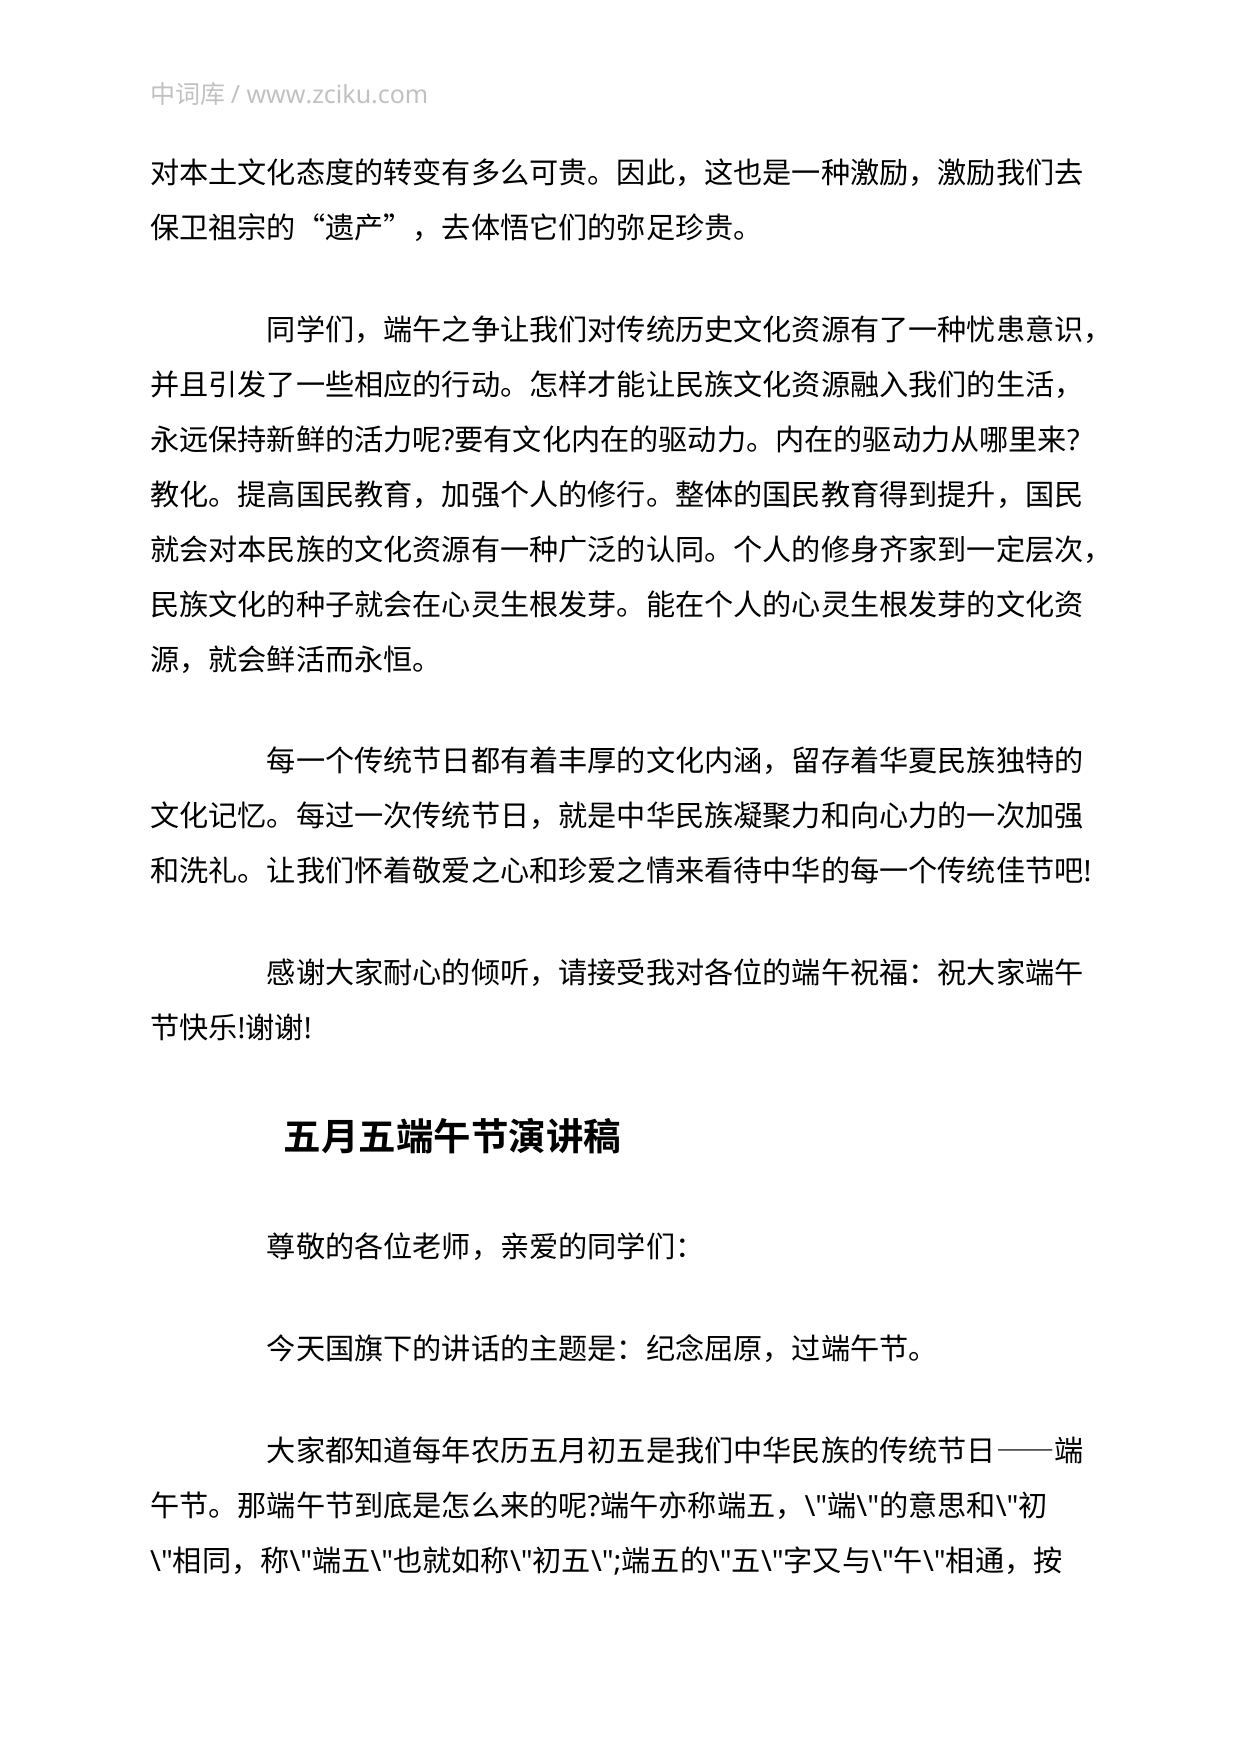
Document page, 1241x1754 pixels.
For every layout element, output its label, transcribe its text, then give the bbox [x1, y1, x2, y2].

text 五月五端午节演讲稿 [150, 1107, 1090, 1161]
text 每一个传统节日都有着丰厚的文化内涵，留存着华夏民族独特的文化记忆。每过一次传统节日，就是中华民族凝聚力和向心力的一次加强和洗礼。让我们怀着敬爱之心和珍爱之情来看待中华的每一个传统佳节吧! [150, 738, 1090, 890]
text 同学们，端午之争让我们对传统历史文化资源有了一种忧患意识，并且引发了一些相应的行动。怎样才能让民族文化资源融入我们的生活，永远保持新鲜的活力呢?要有文化内在的驱动力。内在的驱动力从哪里来?教化。提高国民教育，加强个人的修行。整体的国民教育得到提升，国民就会对本民族的文化资源有一种广泛的认同。个人的修身齐家到一定层次，民族文化的种子就会在心灵生根发芽。能在个人的心灵生根发芽的文化资源，就会鲜活而永恒。 [150, 307, 1090, 678]
text 尊敬的各位老师，亲爱的同学们： [150, 1224, 1090, 1266]
text 感谢大家耐心的倾听，请接受我对各位的端午祝福：祝大家端午节快乐!谢谢! [150, 950, 1090, 1047]
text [150, 150, 1090, 247]
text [150, 1427, 1090, 1580]
text 今天国旗下的讲话的主题是：纪念屈原，过端午节。 [150, 1326, 1090, 1368]
